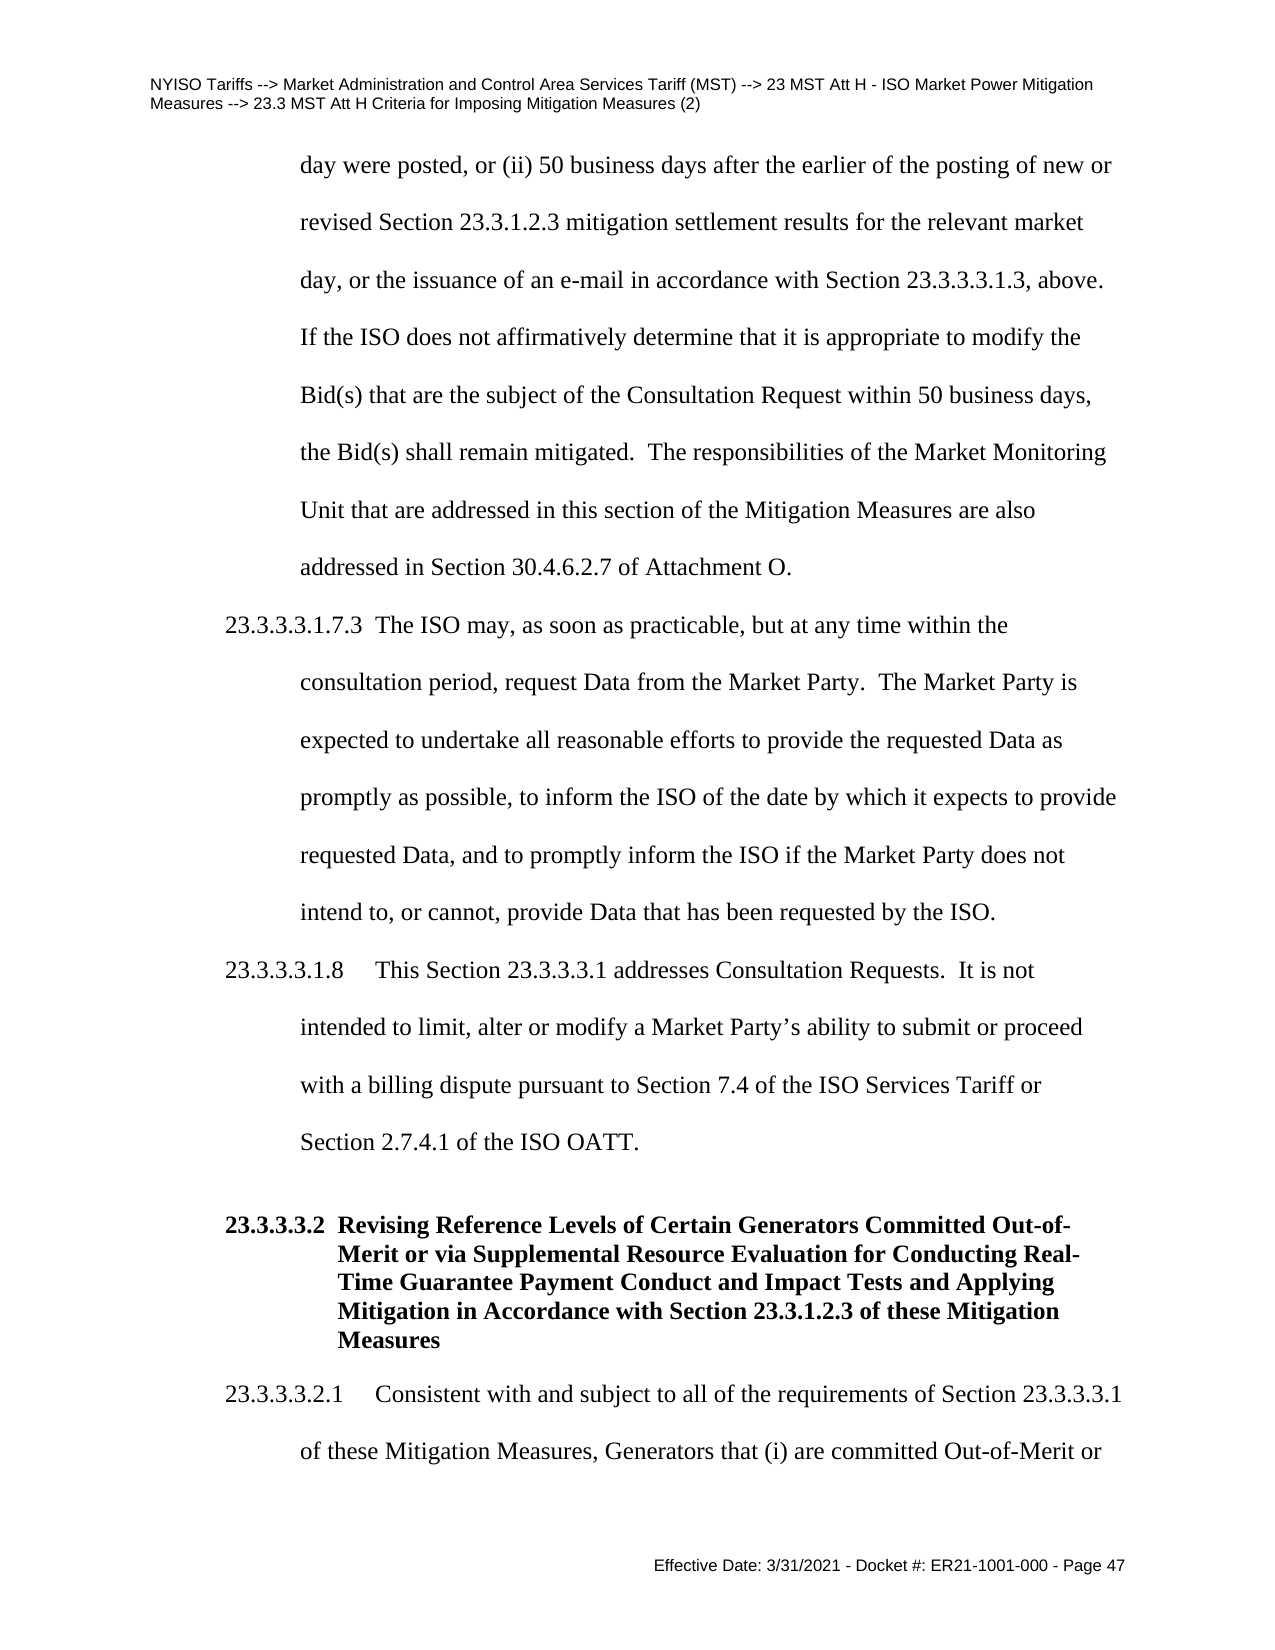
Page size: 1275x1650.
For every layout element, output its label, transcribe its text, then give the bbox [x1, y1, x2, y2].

text 23.3.3.3.1.8 This Section 23.3.3.3.1 addresses Consultation Requests. It is not intended to limit, alter or modify a Market Party’s ability to submit or proceed with a billing dispute pursuant to Section 7.4 of the ISO Services Tariff or Section 2.7.4.1 of the ISO OATT. [225, 955, 1125, 1156]
text 23.3.3.3.1.7.3 The ISO may, as soon as practicable, but at any time within the consultation period, request Data from the Market Party. The Market Party is expected to undertake all reasonable efforts to provide the requested Data as promptly as possible, to inform the ISO of the date by which it expects to provide requested Data, and to promptly inform the ISO if the Market Party does not intend to, or cannot, provide Data that has been requested by the ISO. [225, 610, 1125, 926]
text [225, 150, 1125, 581]
subtitle 23.3.3.3.2 Revising Reference Levels of Certain Generators Committed Out-of-Merit or via Supplemental Resource Evaluation for Conducting Real-Time Guarantee Payment Conduct and Impact Tests and Applying Mitigation in Accordance with Section 23.3.1.2.3 of these Mitigation Measures [225, 1210, 1125, 1354]
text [225, 1379, 1125, 1465]
